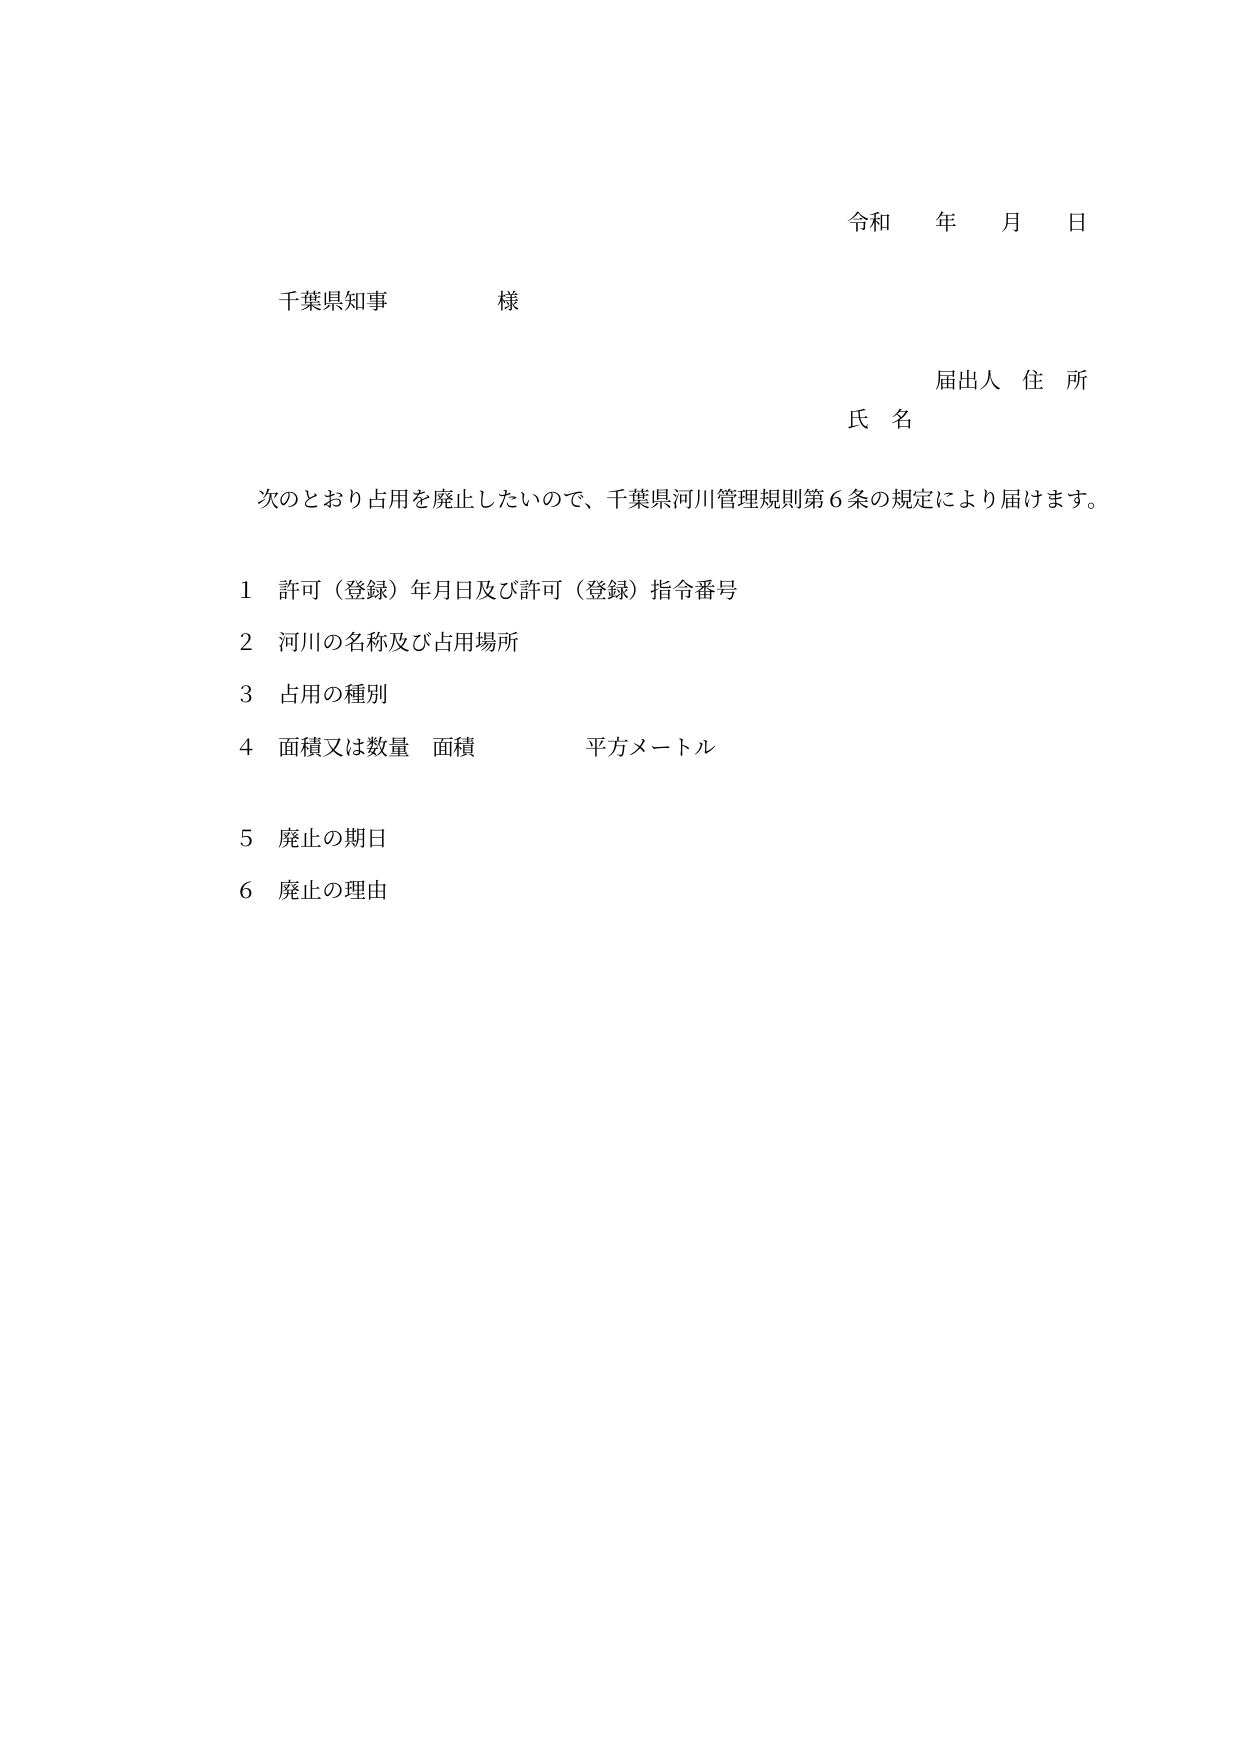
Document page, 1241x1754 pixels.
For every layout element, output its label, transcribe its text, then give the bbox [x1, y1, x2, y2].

text 届出人 住 所 [213, 359, 1088, 399]
text ２ 河川の名称及び占用場所 [235, 622, 1088, 661]
text ５ 廃止の期日 [235, 817, 1088, 857]
text 千葉県知事 様 [213, 280, 1088, 319]
text １ 許可（登録）年月日及び許可（登録）指令番号 [235, 569, 1088, 609]
text ６ 廃止の理由 [235, 869, 1088, 909]
text ３ 占用の種別 [235, 674, 1088, 713]
text 令和 年 月 日 [213, 201, 1088, 240]
text ４ 面積又は数量 面積 平方メートル [235, 726, 1088, 765]
text 次のとおり占用を廃止したいので、千葉県河川管理規則第６条の規定により届けます。 [213, 478, 1088, 517]
text 氏 名 印 [213, 399, 1088, 438]
